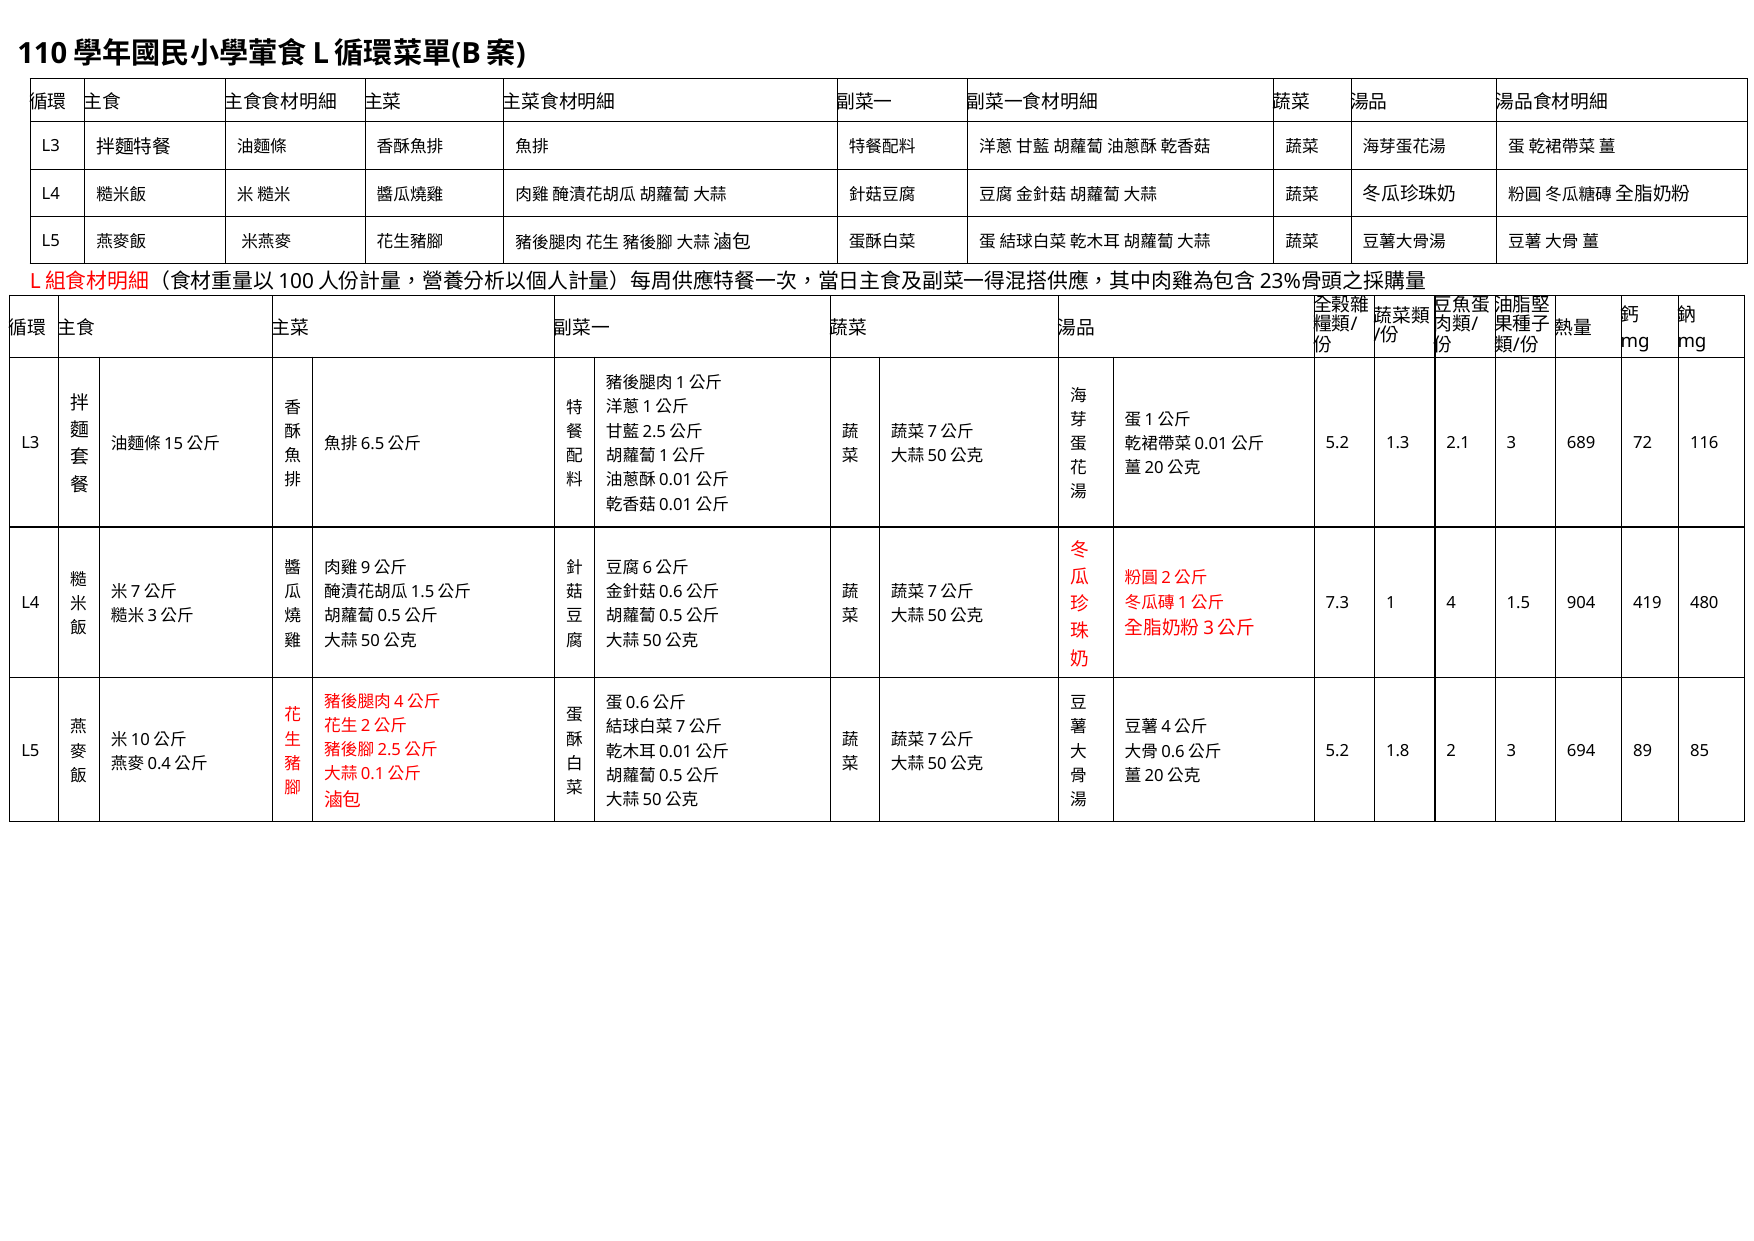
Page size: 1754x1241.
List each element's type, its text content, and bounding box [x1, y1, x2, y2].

table_cell 72 [1622, 358, 1678, 526]
table_cell 油麵條 [226, 122, 365, 168]
table_cell 蔬菜 [831, 678, 879, 821]
table_cell 香酥魚排 [273, 358, 312, 526]
table_header 主菜 [273, 296, 554, 357]
table_cell 3 [1496, 358, 1555, 526]
table_cell 4 [1436, 528, 1495, 677]
table_cell 蔬菜7公斤 大蒜50公克 [880, 678, 1058, 821]
table_cell 冬瓜珍珠奶 [1352, 170, 1496, 216]
table_cell 燕麥飯 [85, 217, 225, 263]
table_cell 5.2 [1315, 358, 1374, 526]
table_cell 冬瓜珍珠奶 [1059, 528, 1113, 677]
table_header 蔬菜 [831, 296, 1058, 357]
table_cell L4 [31, 170, 84, 216]
table_cell 豬後腿肉1公斤 洋蔥1公斤 甘藍2.5公斤 胡蘿蔔1公斤 油蔥酥0.01公斤 乾香菇0.01公斤 [595, 358, 830, 526]
table_cell 海芽蛋花湯 [1059, 358, 1113, 526]
table_cell 油麵條15公斤 [100, 358, 272, 526]
table_cell 海芽蛋花湯 [1352, 122, 1496, 168]
table_cell 豆薯4公斤 大骨0.6公斤 薑20公克 [1114, 678, 1314, 821]
table_cell 米燕麥 [226, 217, 365, 263]
table_cell 1 [1375, 528, 1434, 677]
table_cell 蔬菜 [1274, 122, 1351, 168]
table_cell 粉圓 冬瓜糖磚 全脂奶粉 [1497, 170, 1747, 216]
table_cell L4 [10, 528, 58, 677]
table_cell 豆薯大骨湯 [1059, 678, 1113, 821]
table_cell 花生豬腳 [366, 217, 503, 263]
table_cell 蛋 結球白菜 乾木耳 胡蘿蔔 大蒜 [968, 217, 1273, 263]
table_cell L5 [31, 217, 84, 263]
table_header 鈉 mg [1679, 296, 1744, 357]
table_header 主食 [85, 79, 225, 121]
table_cell 拌麵套餐 [59, 358, 99, 526]
table_header 蔬菜 [1274, 79, 1351, 121]
table_cell 肉雞9公斤 醃漬花胡瓜1.5公斤 胡蘿蔔0.5公斤 大蒜50公克 [313, 528, 554, 677]
table_cell 豆腐6公斤 金針菇0.6公斤 胡蘿蔔0.5公斤 大蒜50公克 [595, 528, 830, 677]
table_header 蔬菜類/份 [1375, 296, 1434, 357]
table_cell 3 [1496, 678, 1555, 821]
table_cell 蛋0.6公斤 結球白菜7公斤 乾木耳0.01公斤 胡蘿蔔0.5公斤 大蒜50公克 [595, 678, 830, 821]
table_cell 特餐配料 [838, 122, 967, 168]
table_cell 904 [1556, 528, 1621, 677]
table_cell 花生豬腳 [273, 678, 312, 821]
table_cell 豬後腿肉 花生 豬後腳 大蒜 滷包 [504, 217, 837, 263]
table_cell 豆薯大骨湯 [1352, 217, 1496, 263]
table_cell 419 [1622, 528, 1678, 677]
table_cell 694 [1556, 678, 1621, 821]
table_header 主菜 [366, 79, 503, 121]
table_cell 魚排 [504, 122, 837, 168]
table_header 副菜一食材明細 [968, 79, 1273, 121]
table_cell 蔬菜7公斤 大蒜50公克 [880, 528, 1058, 677]
table_cell 1.5 [1496, 528, 1555, 677]
table_header 湯品 [1352, 79, 1496, 121]
table_header 湯品 [1059, 296, 1314, 357]
table_cell 蔬菜 [1274, 170, 1351, 216]
table_cell 魚排6.5公斤 [313, 358, 554, 526]
table_cell 針菇豆腐 [838, 170, 967, 216]
table_header 主菜食材明細 [504, 79, 837, 121]
table_cell 拌麵特餐 [85, 122, 225, 168]
table_header 湯品食材明細 [1497, 79, 1747, 121]
table_header 油脂堅果種子類/份 [1496, 296, 1555, 357]
table_cell 粉圓2公斤 冬瓜磚1公斤 全脂奶粉3公斤 [1114, 528, 1314, 677]
table_cell 蔬菜 [1274, 217, 1351, 263]
table_cell 480 [1679, 528, 1744, 677]
table_cell 蔬菜 [831, 528, 879, 677]
table_cell 5.2 [1315, 678, 1374, 821]
table_header 熱量 [1556, 296, 1621, 357]
table_cell L3 [31, 122, 84, 168]
table_cell L5 [10, 678, 58, 821]
table_cell 糙米飯 [59, 528, 99, 677]
table_cell 豆腐 金針菇 胡蘿蔔 大蒜 [968, 170, 1273, 216]
table_cell 燕麥飯 [59, 678, 99, 821]
table_cell 689 [1556, 358, 1621, 526]
table_header 副菜一 [555, 296, 830, 357]
table_cell 蛋1公斤 乾裙帶菜0.01公斤 薑20公克 [1114, 358, 1314, 526]
table_header 鈣 mg [1622, 296, 1678, 357]
table_cell 1.3 [1375, 358, 1434, 526]
table_cell 2.1 [1436, 358, 1495, 526]
table_header 豆魚蛋肉類/份 [1436, 296, 1495, 357]
table_cell L3 [10, 358, 58, 526]
table_cell 醬瓜燒雞 [366, 170, 503, 216]
table_cell 蔬菜 [831, 358, 879, 526]
table_cell 肉雞 醃漬花胡瓜 胡蘿蔔 大蒜 [504, 170, 837, 216]
table_cell 針菇豆腐 [555, 528, 594, 677]
table_cell 豬後腿肉4公斤 花生2公斤 豬後腳2.5公斤 大蒜0.1公斤 滷包 [313, 678, 554, 821]
table_cell 89 [1622, 678, 1678, 821]
table_cell 1.8 [1375, 678, 1434, 821]
table_cell 米7公斤 糙米3公斤 [100, 528, 272, 677]
table_cell 蛋酥白菜 [555, 678, 594, 821]
table_cell 116 [1679, 358, 1744, 526]
table_header 循環 [31, 79, 84, 121]
text 110學年國民小學葷食L循環菜單(B案) [17, 29, 1737, 72]
table_cell 特餐配料 [555, 358, 594, 526]
table_header 副菜一 [838, 79, 967, 121]
table_header 循環 [10, 296, 58, 357]
table_cell 85 [1679, 678, 1744, 821]
table_cell 蛋酥白菜 [838, 217, 967, 263]
table_header 全榖雜糧類/份 [1315, 296, 1374, 357]
table_cell 醬瓜燒雞 [273, 528, 312, 677]
table_cell 米10公斤 燕麥0.4公斤 [100, 678, 272, 821]
table_cell 香酥魚排 [366, 122, 503, 168]
table_cell 糙米飯 [85, 170, 225, 216]
table_cell 2 [1436, 678, 1495, 821]
table_cell 洋蔥 甘藍 胡蘿蔔 油蔥酥 乾香菇 [968, 122, 1273, 168]
table_cell 7.3 [1315, 528, 1374, 677]
table_cell 蛋 乾裙帶菜 薑 [1497, 122, 1747, 168]
table_cell 豆薯 大骨 薑 [1497, 217, 1747, 263]
table_cell 蔬菜7公斤 大蒜50公克 [880, 358, 1058, 526]
text L組食材明細（食材重量以100人份計量，營養分析以個人計量）每周供應特餐一次，當日主食及副菜一得混搭供應，其中肉雞為包含23%骨頭之採購量 [29, 264, 1724, 294]
table_header 主食食材明細 [226, 79, 365, 121]
table_cell 米 糙米 [226, 170, 365, 216]
table_header 主食 [59, 296, 272, 357]
